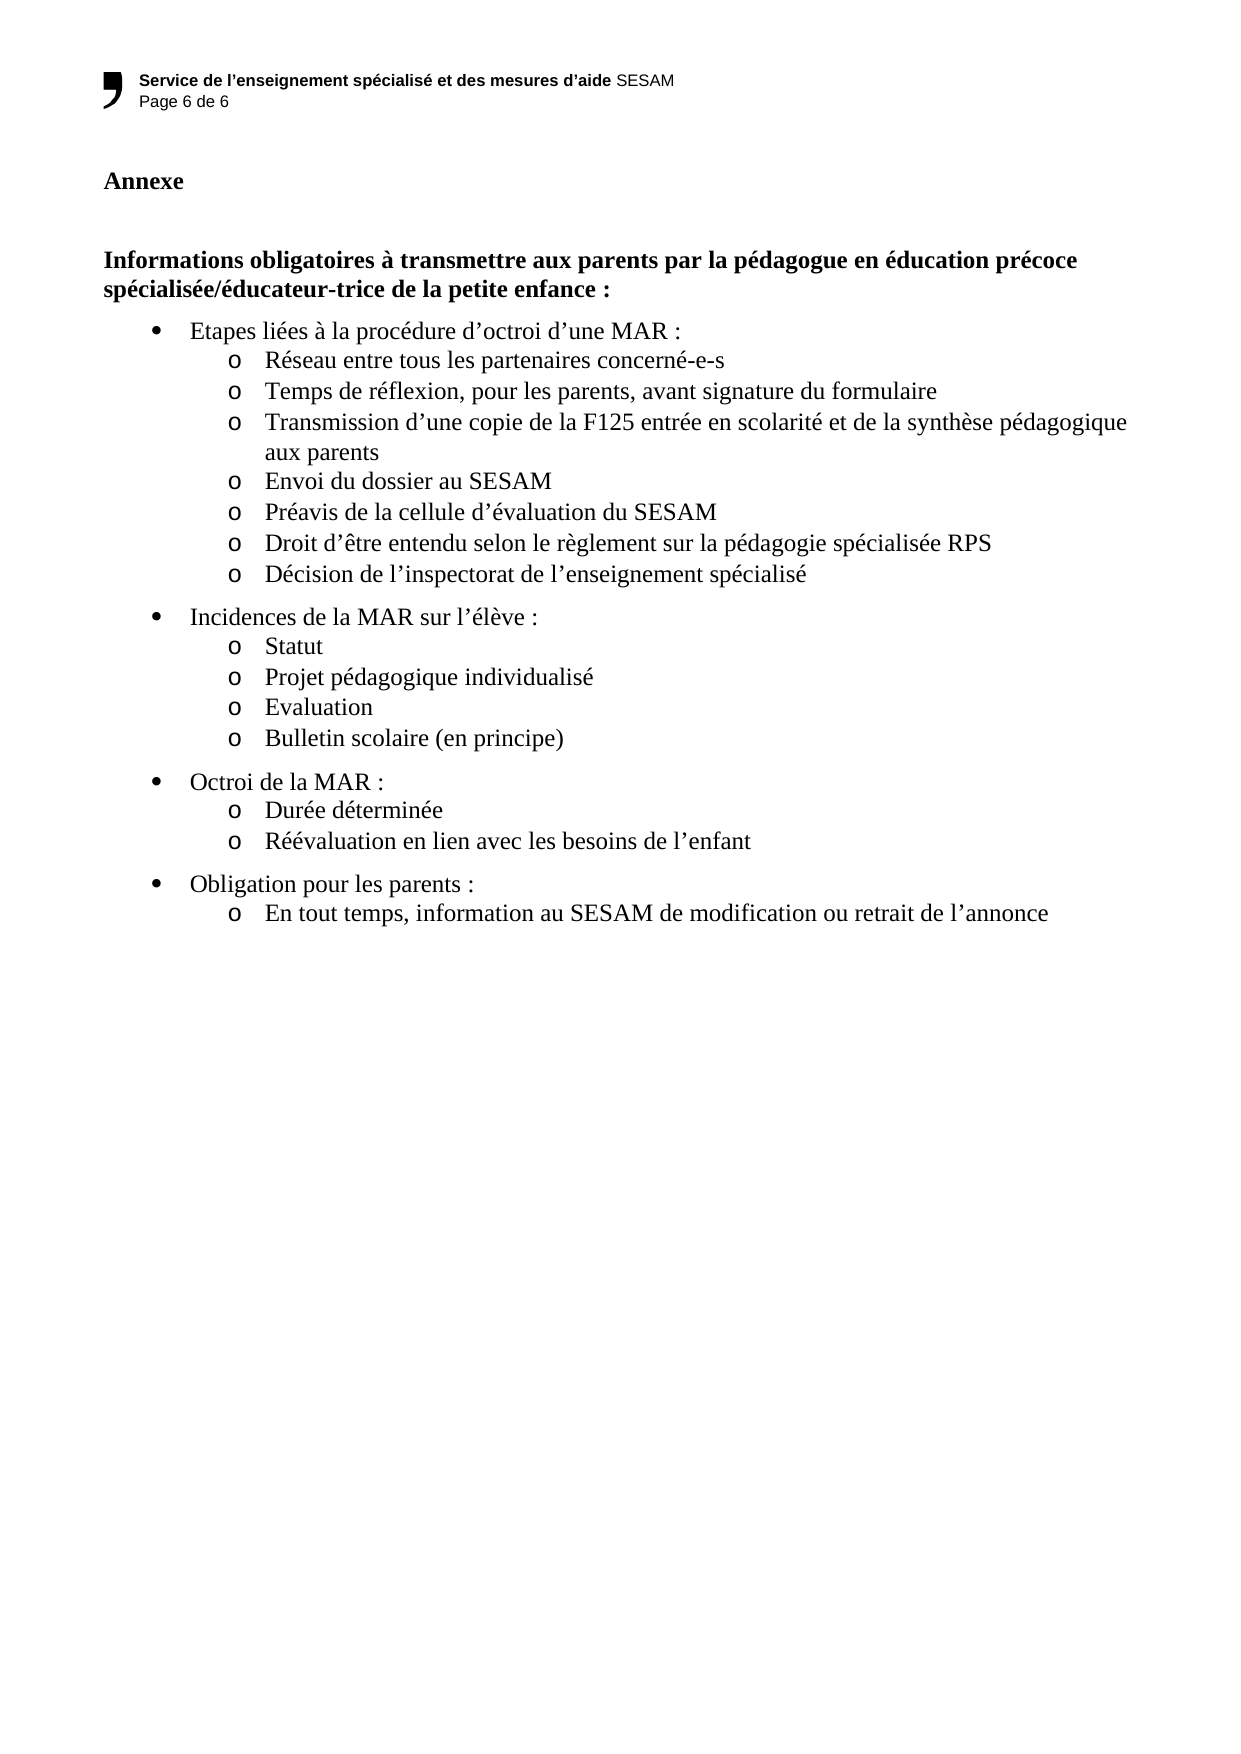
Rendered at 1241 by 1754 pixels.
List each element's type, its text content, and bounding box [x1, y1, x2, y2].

text Informations obligatoires à transmettre aux parents par la pédagogue en éducation précoce spécialisée/éducateur-trice de la petite enfance : [103, 245, 1166, 304]
table_cell Octroi de la MAR : Durée déterminée Réévaluation en lien avec les besoins de l’enfant [103, 760, 1166, 863]
table_cell Obligation pour les parents : En tout temps, information au SESAM de modification ou retrait de l’annonce [103, 863, 1166, 935]
text Annexe [103, 166, 1166, 195]
table_cell Incidences de la MAR sur l’élève : Statut Projet pédagogique individualisé Evaluation Bulletin scolaire (en principe) [103, 596, 1166, 760]
table_header Etapes liées à la procédure d’octroi d’une MAR : Réseau entre tous les partenaires concerné-e-s Temps de réflexion, pour les parents, avant signature du formulaire Transmission d’une copie de la F125 entrée en scolarité et de la synthèse pédagogique aux parents Envoi du dossier au SESAM Préavis de la cellule d’évaluation du SESAM Droit d’être entendu selon le règlement sur la pédagogie spécialisée RPS Décision de l’inspectorat de l’enseignement spécialisé [103, 310, 1166, 596]
picture [103, 72, 123, 109]
